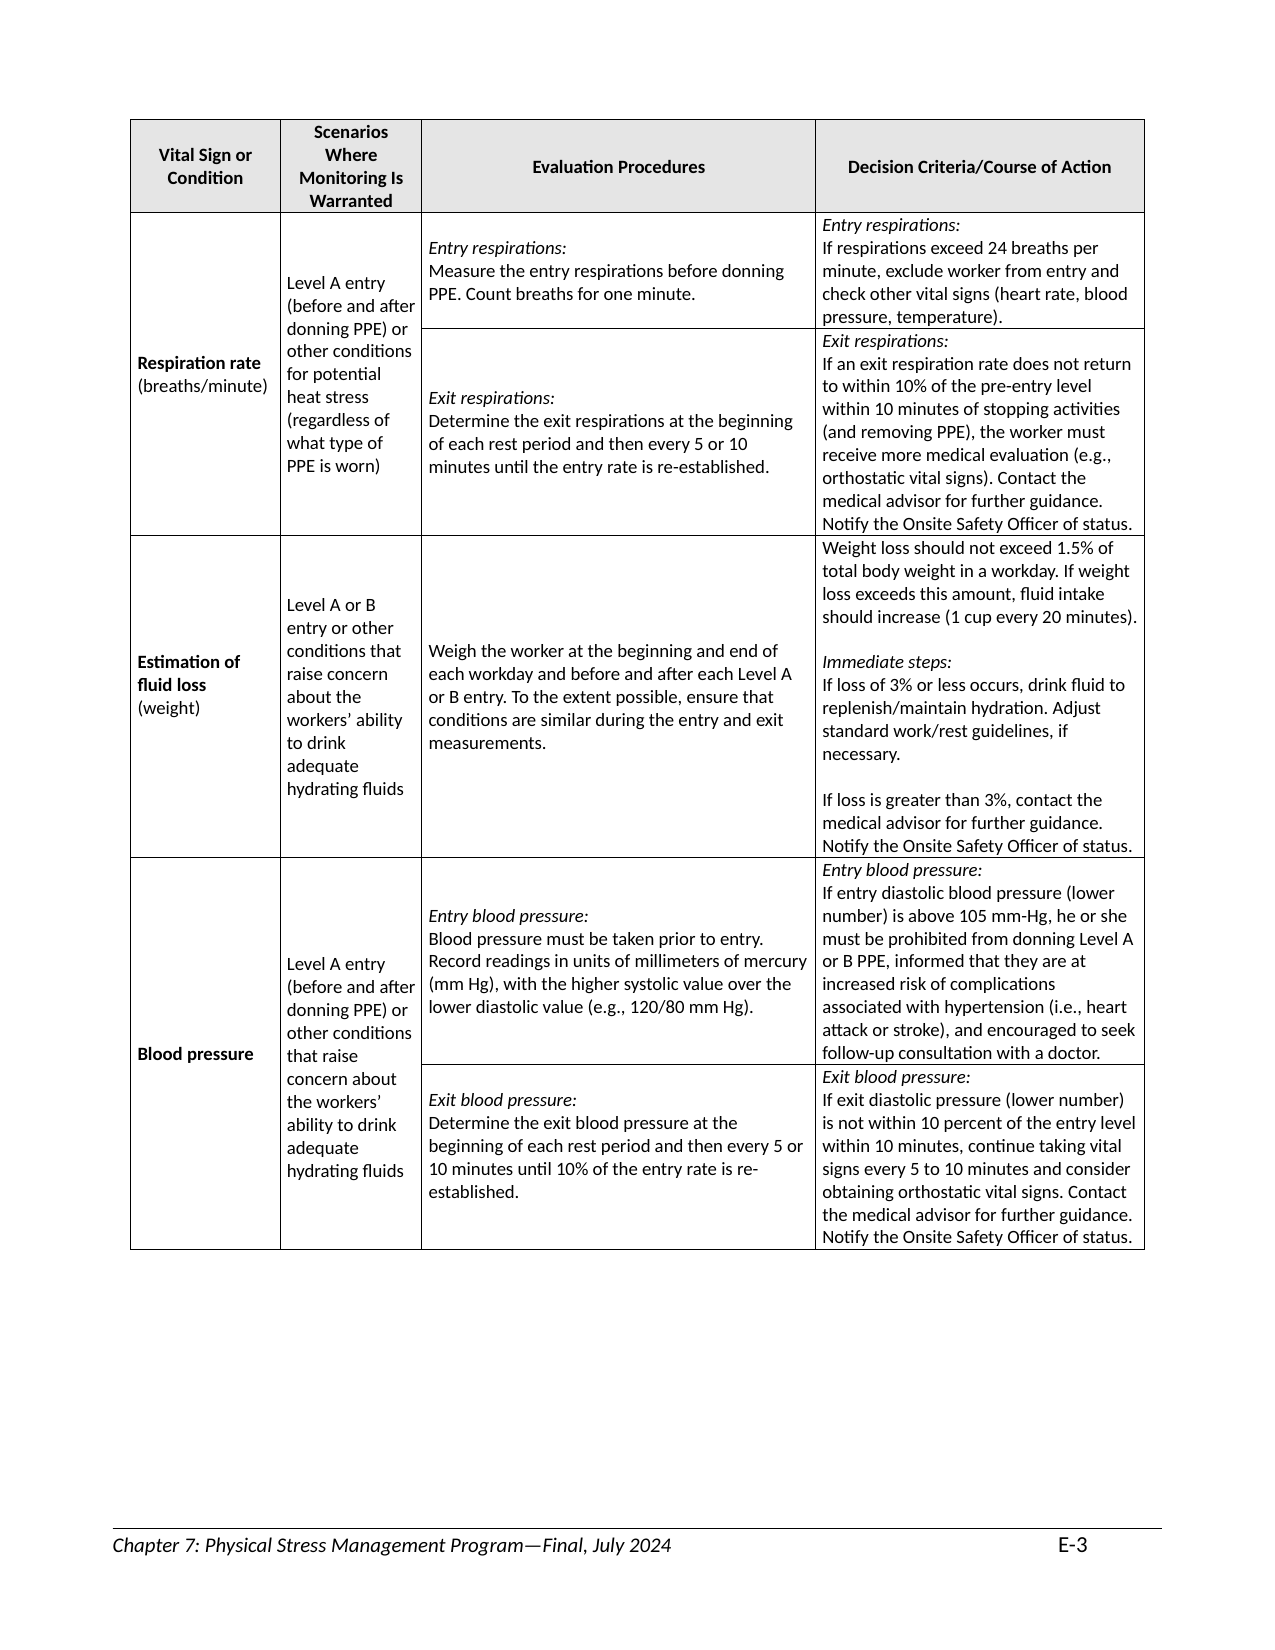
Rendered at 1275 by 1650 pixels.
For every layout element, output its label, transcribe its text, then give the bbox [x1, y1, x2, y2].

table_header Scenarios Where Monitoring Is Warranted [281, 120, 421, 212]
table_cell Entry blood pressure: Blood pressure must be taken prior to entry. Record readings in units of millimeters of mercury (mm Hg), with the higher systolic value over the lower diastolic value (e.g., 120/80 mm Hg). [422, 858, 815, 1064]
table_header Vital Sign or Condition [131, 120, 280, 212]
table_cell Weigh the worker at the beginning and end of each workday and before and after each Level A or B entry. To the extent possible, ensure that conditions are similar during the entry and exit measurements. [422, 536, 815, 857]
table_cell Entry respirations: Measure the entry respirations before donning PPE. Count breaths for one minute. [422, 213, 815, 328]
table_cell Respiration rate (breaths/minute) [131, 213, 280, 535]
table_cell Exit blood pressure: If exit diastolic pressure (lower number) is not within 10 percent of the entry level within 10 minutes, continue taking vital signs every 5 to 10 minutes and consider obtaining orthostatic vital signs. Contact the medical advisor for further guidance. Notify the Onsite Safety Officer of status. [816, 1065, 1144, 1248]
table_cell Exit respirations: Determine the exit respirations at the beginning of each rest period and then every 5 or 10 minutes until the entry rate is re-established. [422, 329, 815, 535]
table_cell Exit blood pressure: Determine the exit blood pressure at the beginning of each rest period and then every 5 or 10 minutes until 10% of the entry rate is re-established. [422, 1065, 815, 1248]
table_cell Level A entry (before and after donning PPE) or other conditions for potential heat stress (regardless of what type of PPE is worn) [281, 213, 421, 535]
table_cell Entry respirations: If respirations exceed 24 breaths per minute, exclude worker from entry and check other vital signs (heart rate, blood pressure, temperature). [816, 213, 1144, 328]
table_cell Level A entry (before and after donning PPE) or other conditions that raise concern about the workers’ ability to drink adequate hydrating fluids [281, 858, 421, 1248]
table_cell Exit respirations: If an exit respiration rate does not return to within 10% of the pre-entry level within 10 minutes of stopping activities (and removing PPE), the worker must receive more medical evaluation (e.g., orthostatic vital signs). Contact the medical advisor for further guidance. Notify the Onsite Safety Officer of status. [816, 329, 1144, 535]
table_cell Weight loss should not exceed 1.5% of total body weight in a workday. If weight loss exceeds this amount, fluid intake should increase (1 cup every 20 minutes). Immediate steps: If loss of 3% or less occurs, drink fluid to replenish/maintain hydration. Adjust standard work/rest guidelines, if necessary. If loss is greater than 3%, contact the medical advisor for further guidance. Notify the Onsite Safety Officer of status. [816, 536, 1144, 857]
table_cell Blood pressure [131, 858, 280, 1248]
table_header Evaluation Procedures [422, 120, 815, 212]
table_cell Estimation of fluid loss (weight) [131, 536, 280, 857]
table_cell Level A or B entry or other conditions that raise concern about the workers’ ability to drink adequate hydrating fluids [281, 536, 421, 857]
table_cell Entry blood pressure: If entry diastolic blood pressure (lower number) is above 105 mm-Hg, he or she must be prohibited from donning Level A or B PPE, informed that they are at increased risk of complications associated with hypertension (i.e., heart attack or stroke), and encouraged to seek follow-up consultation with a doctor. [816, 858, 1144, 1064]
table_header Decision Criteria/Course of Action [816, 120, 1144, 212]
